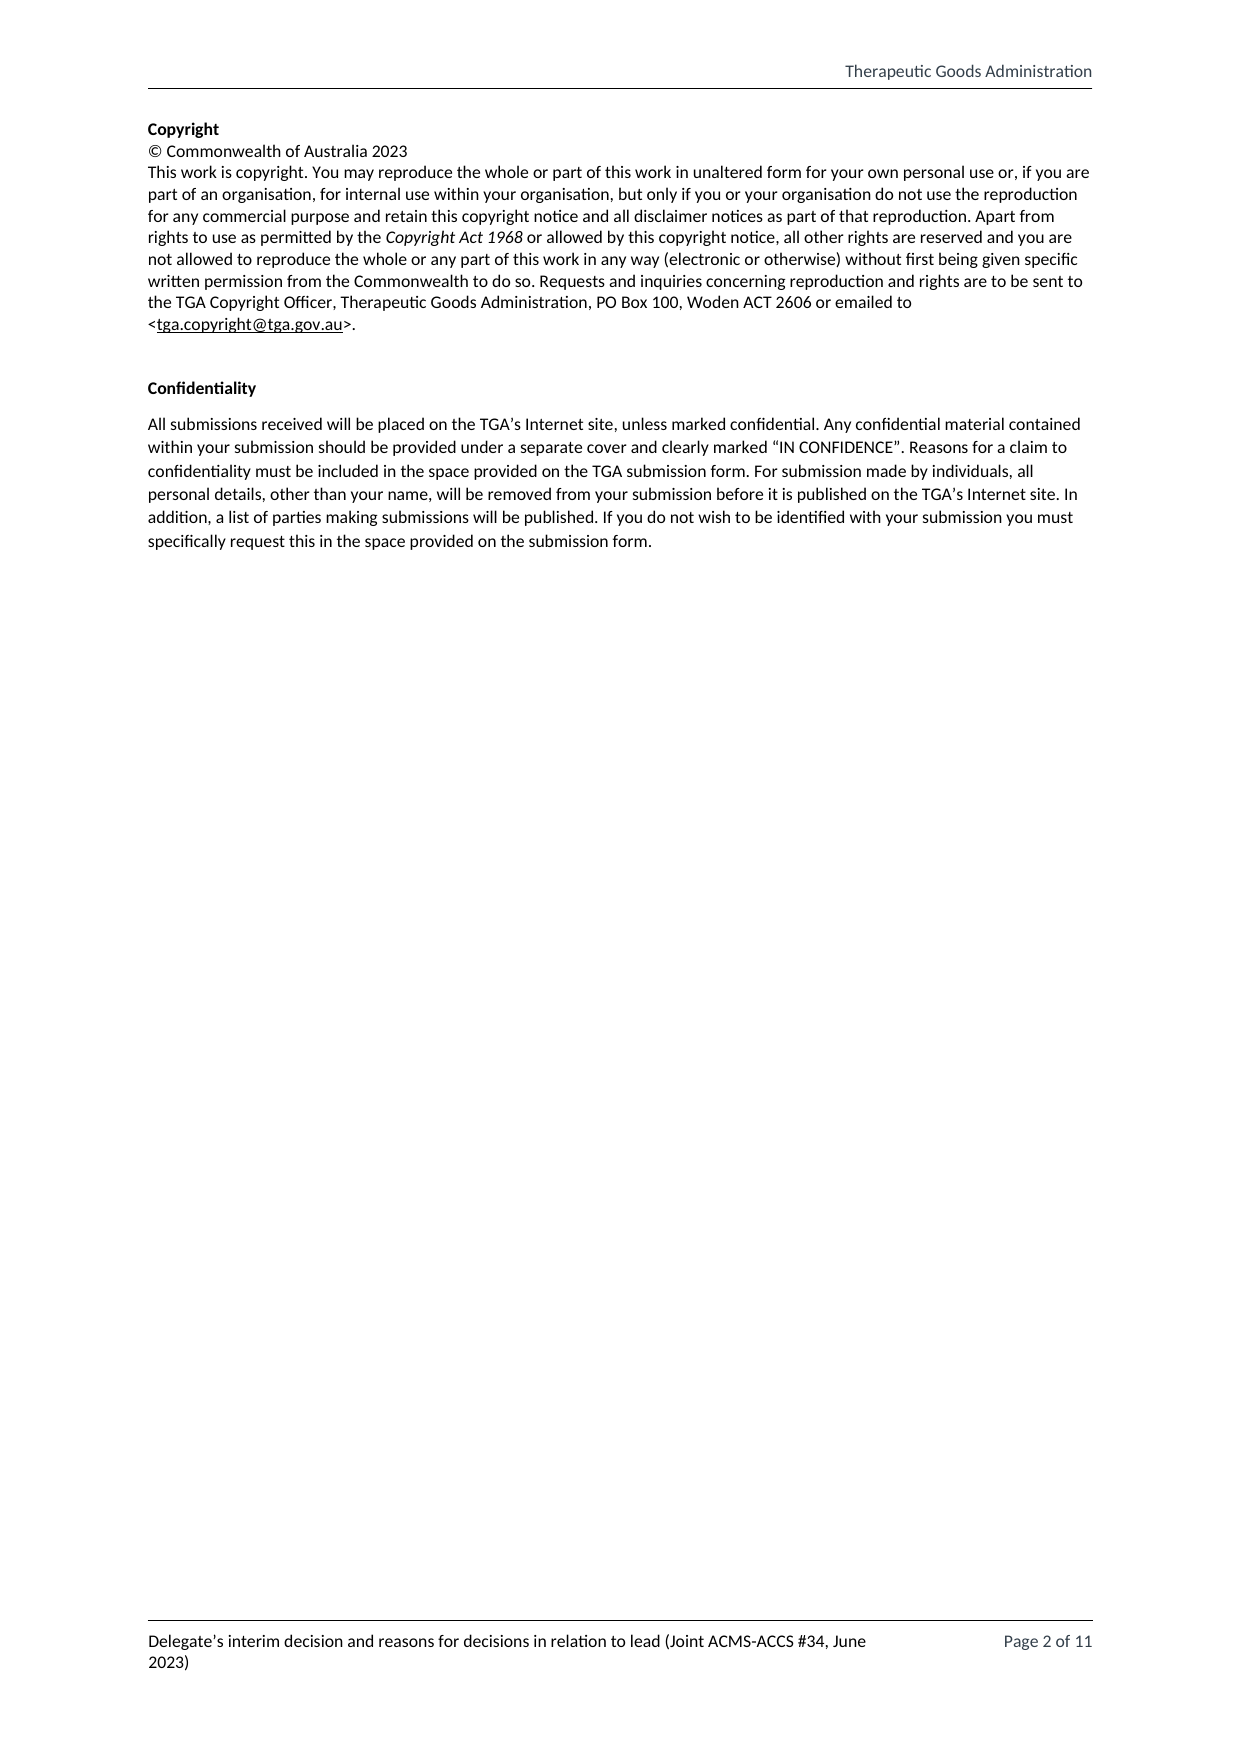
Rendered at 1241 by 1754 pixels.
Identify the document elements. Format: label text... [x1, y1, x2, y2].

subtitle Copyright [148, 118, 1092, 140]
text All submissions received will be placed on the TGA’s Internet site, unless marked confidential. Any confidential material contained within your submission should be provided under a separate cover and clearly marked “IN CONFIDENCE”. Reasons for a claim to confidentiality must be included in the space provided on the TGA submission form. For submission made by individuals, all personal details, other than your name, will be removed from your submission before it is published on the TGA’s Internet site. In addition, a list of parties making submissions will be published. If you do not wish to be identified with your submission you must specifically request this in the space provided on the submission form. [148, 413, 1092, 552]
text © Commonwealth of Australia 2023 This work is copyright. You may reproduce the whole or part of this work in unaltered form for your own personal use or, if you are part of an organisation, for internal use within your organisation, but only if you or your organisation do not use the reproduction for any commercial purpose and retain this copyright notice and all disclaimer notices as part of that reproduction. Apart from rights to use as permitted by the Copyright Act 1968 or allowed by this copyright notice, all other rights are reserved and you are not allowed to reproduce the whole or any part of this work in any way (electronic or otherwise) without first being given specific written permission from the Commonwealth to do so. Requests and inquiries concerning reproduction and rights are to be sent to the TGA Copyright Officer, Therapeutic Goods Administration, PO Box 100, Woden ACT 2606 or emailed to <tga.copyright@tga.gov.au>. [148, 140, 1092, 335]
text Confidentiality [148, 377, 1092, 399]
